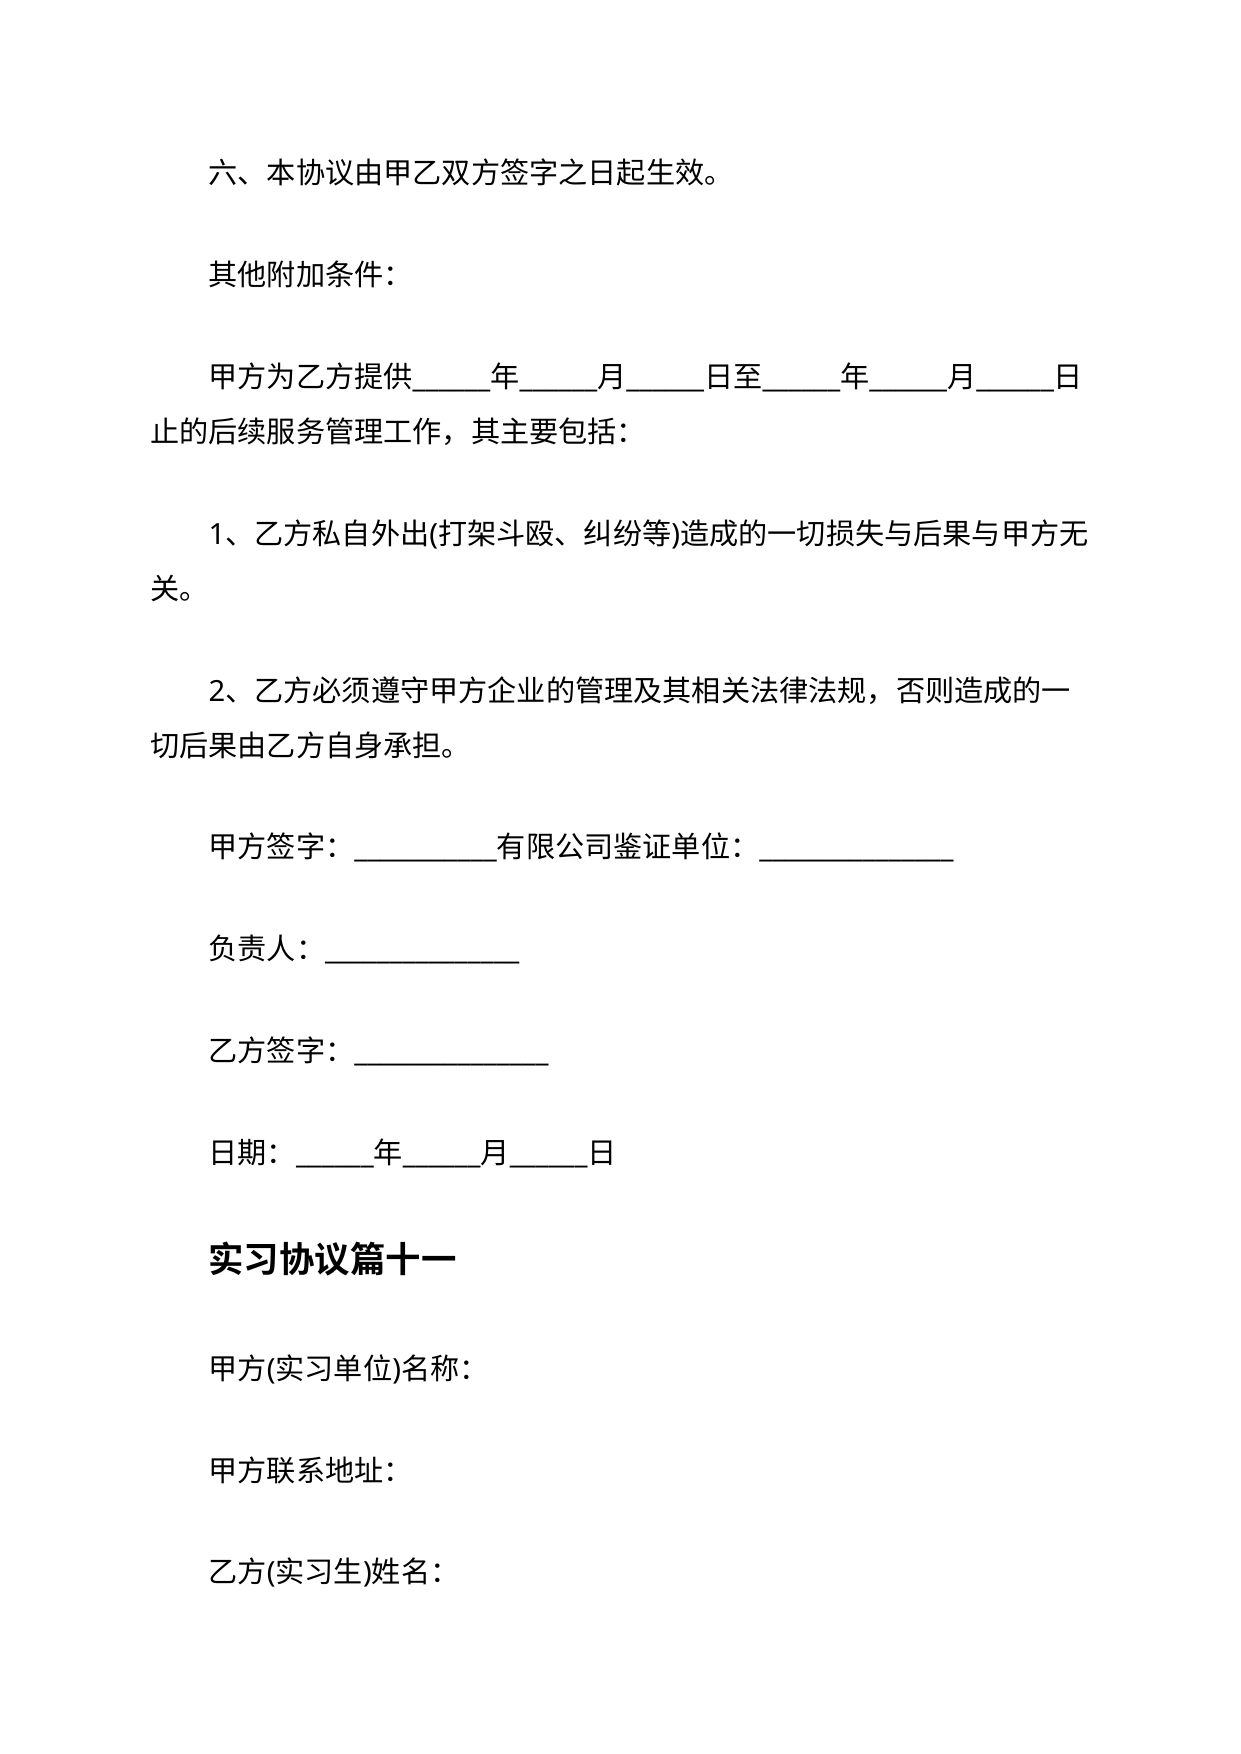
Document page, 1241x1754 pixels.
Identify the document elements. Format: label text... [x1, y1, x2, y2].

text 实习协议篇十一 [150, 1232, 1090, 1283]
text 乙方签字：_______________ [150, 1028, 1090, 1070]
text 负责人：_______________ [150, 926, 1090, 968]
text 其他附加条件： [150, 252, 1090, 294]
text 甲方为乙方提供______年______月______日至______年______月______日止的后续服务管理工作，其主要包括： [150, 353, 1090, 451]
text 1、乙方私自外出(打架斗殴、纠纷等)造成的一切损失与后果与甲方无关。 [150, 510, 1090, 608]
text 甲方(实习单位)名称： [150, 1345, 1090, 1388]
text 乙方(实习生)姓名： [150, 1549, 1090, 1591]
text 2、乙方必须遵守甲方企业的管理及其相关法律法规，否则造成的一切后果由乙方自身承担。 [150, 667, 1090, 764]
text 甲方签字：___________有限公司鉴证单位：_______________ [150, 824, 1090, 866]
text 日期：______年______月______日 [150, 1130, 1090, 1172]
text 六、本协议由甲乙双方签字之日起生效。 [150, 150, 1090, 192]
text 甲方联系地址： [150, 1447, 1090, 1489]
